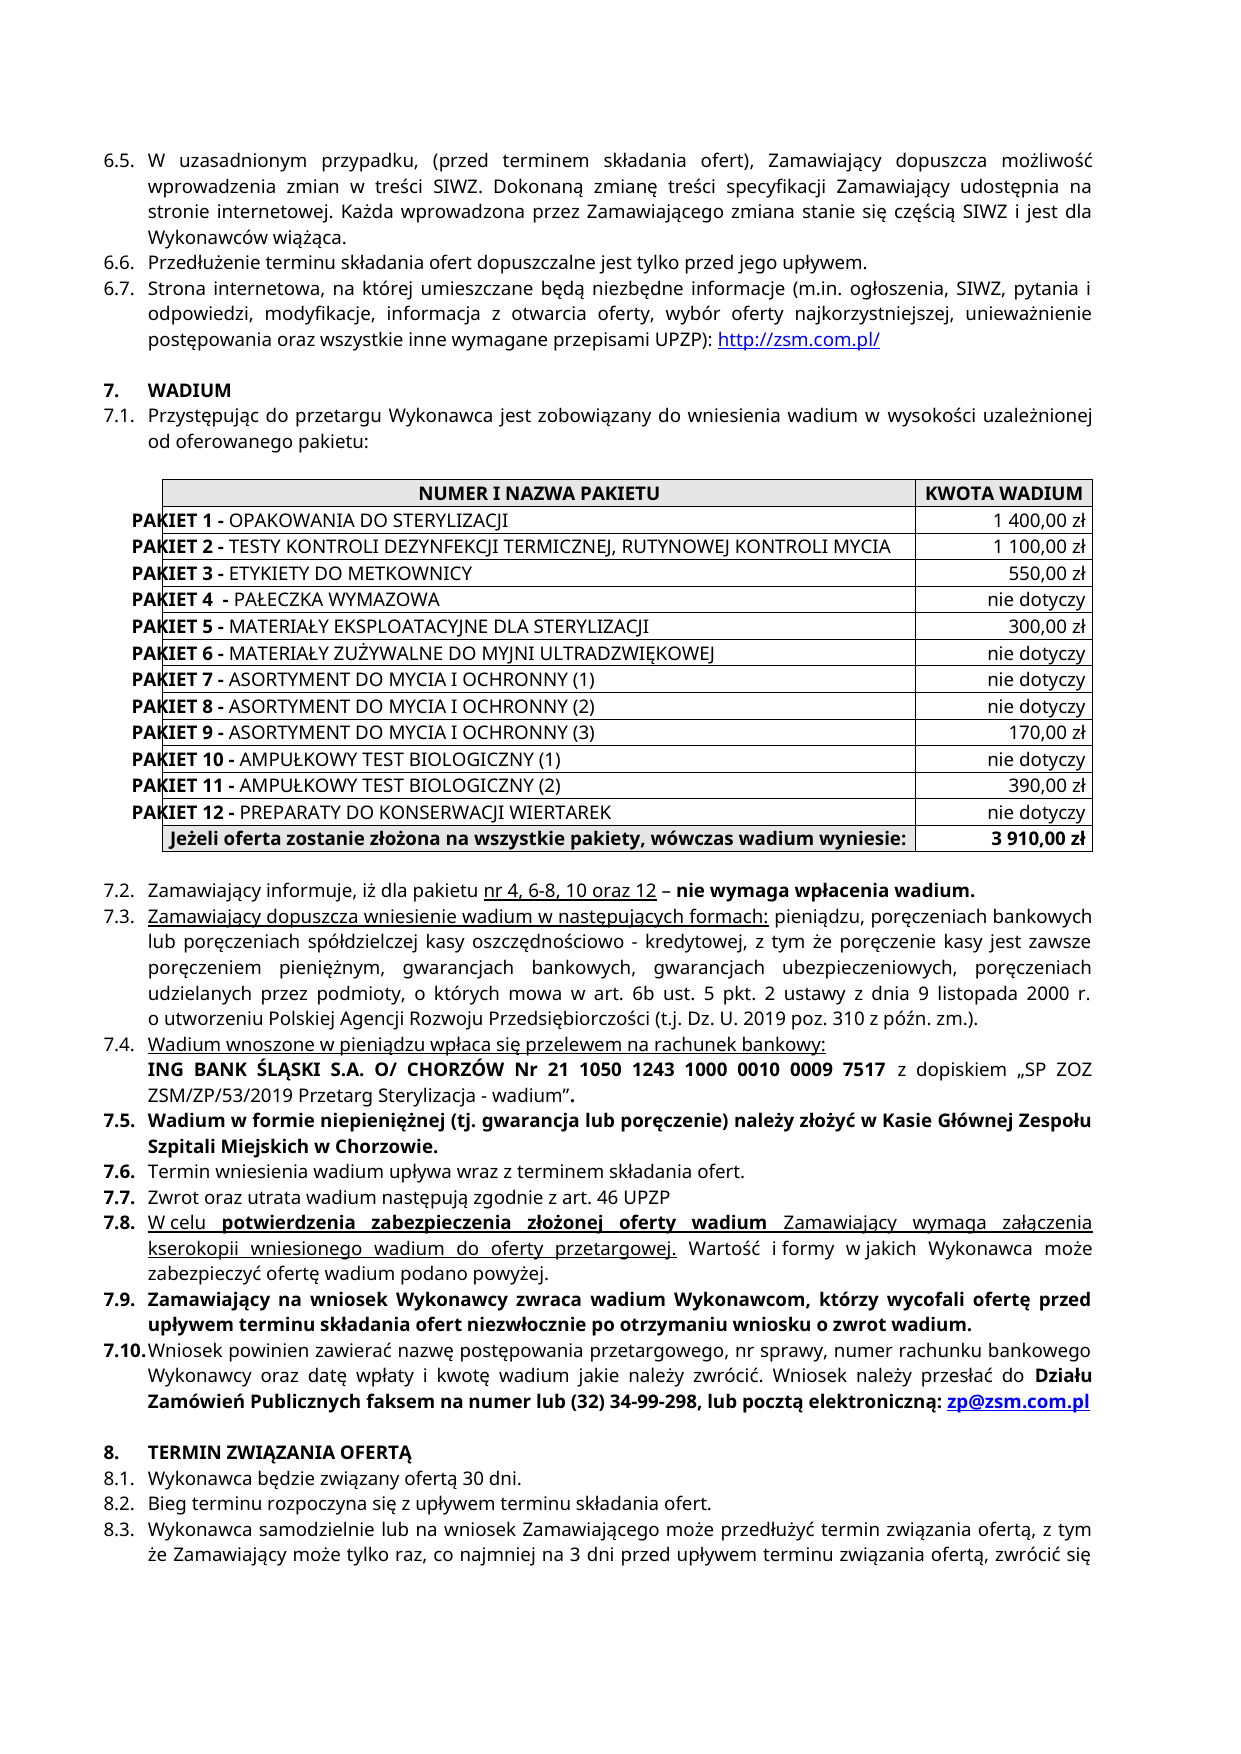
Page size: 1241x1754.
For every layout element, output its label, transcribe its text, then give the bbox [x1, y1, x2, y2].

list Termin wniesienia wadium upływa wraz z terminem składania ofert. [103, 1158, 1093, 1184]
table_cell 1 100,00 zł [916, 534, 1092, 559]
list WADIUM [103, 377, 1093, 403]
table_cell 3 910,00 zł [916, 826, 1092, 851]
table_cell PAKIET 6 - MATERIAŁY ZUŻYWALNE DO MYJNI ULTRADZWIĘKOWEJ [163, 640, 915, 665]
table_cell nie dotyczy [916, 746, 1092, 772]
table_cell Jeżeli oferta zostanie złożona na wszystkie pakiety, wówczas wadium wyniesie: [163, 826, 915, 851]
table_cell 300,00 zł [916, 613, 1092, 639]
table_cell nie dotyczy [916, 693, 1092, 718]
list TERMIN ZWIĄZANIA OFERTĄ [103, 1439, 1093, 1465]
list Strona internetowa, na której umieszczane będą niezbędne informacje (m.in. ogłoszenia, SIWZ, pytania i odpowiedzi, modyfikacje, informacja z otwarcia oferty, wybór oferty najkorzystniejszej, unieważnienie postępowania oraz wszystkie inne wymagane przepisami UPZP): http://zsm.com.pl/ [103, 275, 1093, 352]
table_cell 550,00 zł [916, 560, 1092, 586]
list Wadium wnoszone w pieniądzu wpłaca się przelewem na rachunek bankowy: [103, 1031, 1093, 1056]
table_cell PAKIET 4 - PAŁECZKA WYMAZOWA [163, 587, 915, 612]
list Zamawiający dopuszcza wniesienie wadium w następujących formach: pieniądzu, poręczeniach bankowych lub poręczeniach spółdzielczej kasy oszczędnościowo - kredytowej, z tym że poręczenie kasy jest zawsze poręczeniem pieniężnym, gwarancjach bankowych, gwarancjach ubezpieczeniowych, poręczeniach udzielanych przez podmioty, o których mowa w art. 6b ust. 5 pkt. 2 ustawy z dnia 9 listopada 2000 r. o utworzeniu Polskiej Agencji Rozwoju Przedsiębiorczości (t.j. Dz. U. 2019 poz. 310 z późn. zm.). [103, 903, 1093, 1031]
table_cell nie dotyczy [916, 666, 1092, 692]
list Wniosek powinien zawierać nazwę postępowania przetargowego, nr sprawy, numer rachunku bankowego Wykonawcy oraz datę wpłaty i kwotę wadium jakie należy zwrócić. Wniosek należy przesłać do Działu Zamówień Publicznych faksem na numer lub (32) 34-99-298, lub pocztą elektroniczną: zp@zsm.com.pl [103, 1337, 1093, 1414]
table_cell 390,00 zł [916, 773, 1092, 798]
table_cell PAKIET 5 - MATERIAŁY EKSPLOATACYJNE DLA STERYLIZACJI [163, 613, 915, 639]
table_cell PAKIET 7 - ASORTYMENT DO MYCIA I OCHRONNY (1) [163, 666, 915, 692]
list Wadium w formie niepieniężnej (tj. gwarancja lub poręczenie) należy złożyć w Kasie Głównej Zespołu Szpitali Miejskich w Chorzowie. [103, 1107, 1093, 1158]
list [103, 1516, 1093, 1567]
list Bieg terminu rozpoczyna się z upływem terminu składania ofert. [103, 1490, 1093, 1516]
table_cell 1 400,00 zł [916, 507, 1092, 532]
table_header NUMER I NAZWA PAKIETU [163, 480, 915, 506]
table_cell PAKIET 1 - OPAKOWANIA DO STERYLIZACJI [163, 507, 915, 532]
table_cell PAKIET 8 - ASORTYMENT DO MYCIA I OCHRONNY (2) [163, 693, 915, 718]
list Zamawiający informuje, iż dla pakietu nr 4, 6-8, 10 oraz 12 – nie wymaga wpłacenia wadium. [103, 878, 1093, 903]
table_cell nie dotyczy [916, 640, 1092, 665]
table_cell PAKIET 9 - ASORTYMENT DO MYCIA I OCHRONNY (3) [163, 720, 915, 745]
list W uzasadnionym przypadku, (przed terminem składania ofert), Zamawiający dopuszcza możliwość wprowadzenia zmian w treści SIWZ. Dokonaną zmianę treści specyfikacji Zamawiający udostępnia na stronie internetowej. Każda wprowadzona przez Zamawiającego zmiana stanie się częścią SIWZ i jest dla Wykonawców wiążąca. [103, 148, 1093, 250]
table_cell PAKIET 12 - PREPARATY DO KONSERWACJI WIERTAREK [163, 799, 915, 825]
table_cell nie dotyczy [916, 799, 1092, 825]
table_cell PAKIET 3 - ETYKIETY DO METKOWNICY [163, 560, 915, 586]
table_cell PAKIET 11 - AMPUŁKOWY TEST BIOLOGICZNY (2) [163, 773, 915, 798]
table_header KWOTA WADIUM [916, 480, 1092, 506]
list Przedłużenie terminu składania ofert dopuszczalne jest tylko przed jego upływem. [103, 250, 1093, 275]
table_cell 170,00 zł [916, 720, 1092, 745]
table_cell PAKIET 10 - AMPUŁKOWY TEST BIOLOGICZNY (1) [163, 746, 915, 772]
list W celu potwierdzenia zabezpieczenia złożonej oferty wadium Zamawiający wymaga załączenia kserokopii wniesionego wadium do oferty przetargowej. Wartość i formy w jakich Wykonawca może zabezpieczyć ofertę wadium podano powyżej. [103, 1209, 1093, 1286]
list Wykonawca będzie związany ofertą 30 dni. [103, 1465, 1093, 1490]
list Przystępując do przetargu Wykonawca jest zobowiązany do wniesienia wadium w wysokości uzależnionej od oferowanego pakietu: [103, 403, 1093, 454]
list Zamawiający na wniosek Wykonawcy zwraca wadium Wykonawcom, którzy wycofali ofertę przed upływem terminu składania ofert niezwłocznie po otrzymaniu wniosku o zwrot wadium. [103, 1286, 1093, 1337]
text ING BANK ŚLĄSKI S.A. O/ CHORZÓW Nr 21 1050 1243 1000 0010 0009 7517 z dopiskiem „SP ZOZ ZSM/ZP/53/2019 Przetarg Sterylizacja - wadium”. [148, 1056, 1093, 1107]
table_cell nie dotyczy [916, 587, 1092, 612]
list Zwrot oraz utrata wadium następują zgodnie z art. 46 UPZP [103, 1184, 1093, 1209]
table_cell PAKIET 2 - TESTY KONTROLI DEZYNFEKCJI TERMICZNEJ, RUTYNOWEJ KONTROLI MYCIA [163, 534, 915, 559]
